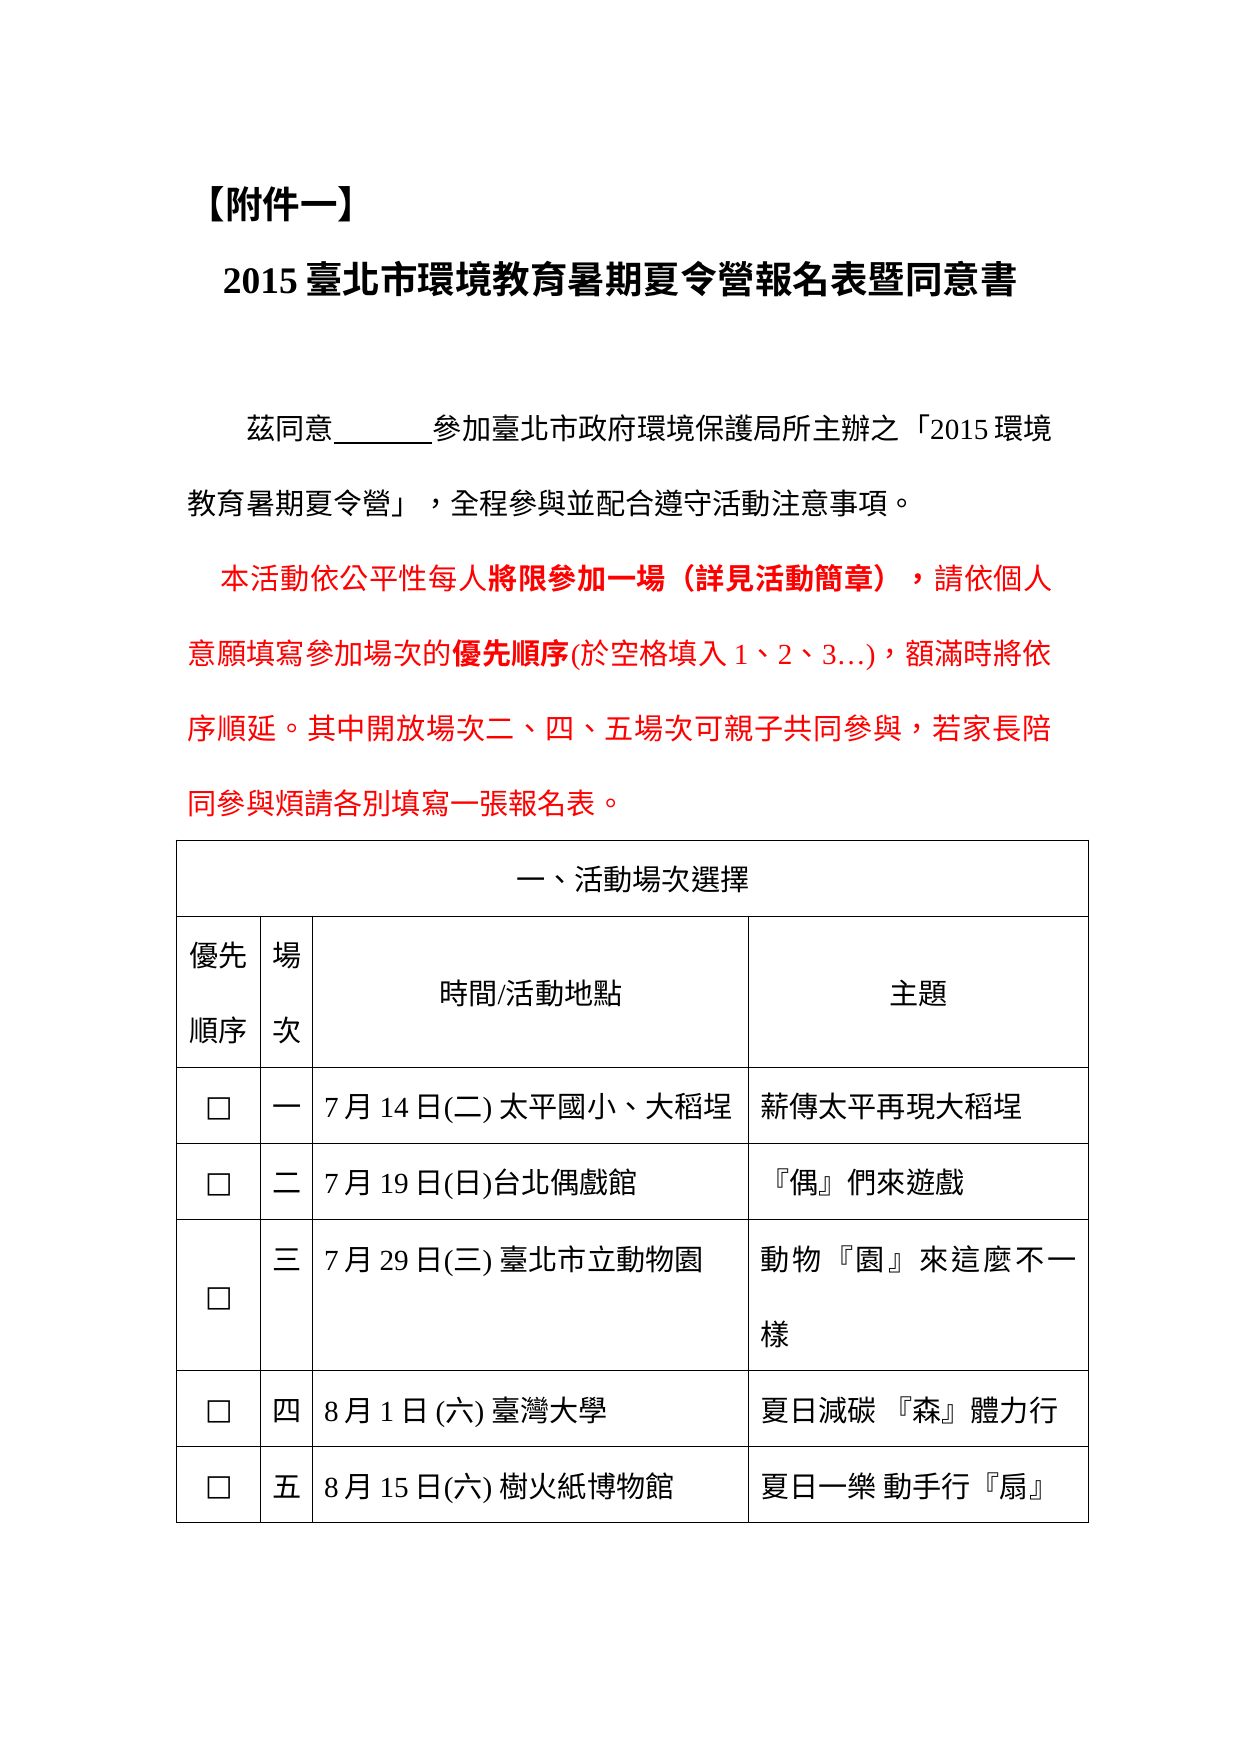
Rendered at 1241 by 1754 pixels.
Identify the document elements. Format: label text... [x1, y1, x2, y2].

table_cell 薪傳太平再現大稻埕 [749, 1068, 1088, 1143]
table_cell 8月15日(六) 樹火紙博物館 [313, 1447, 748, 1522]
table_cell 動物『園』來這麼不一樣 [749, 1220, 1088, 1370]
table_cell 夏日減碳 『森』體力行 [749, 1371, 1088, 1446]
table_cell □ [177, 1371, 260, 1446]
table_header 一、活動場次選擇 [177, 841, 1088, 916]
table_cell □ [177, 1220, 260, 1370]
text 本活動依公平性每人將限參加一場（詳見活動簡章），請依個人意願填寫參加場次的優先順序(於空格填入1、2、3…)，額滿時將依序順延。其中開放場次二、四、五場次可親子共同參與，若家長陪同參與煩請各別填寫一張報名表。 [187, 539, 1053, 839]
text 2015臺北市環境教育暑期夏令營報名表暨同意書 [187, 239, 1053, 314]
table_cell 『偶』們來遊戲 [749, 1144, 1088, 1219]
table_cell 四 [261, 1371, 312, 1446]
table_cell 優先順序 [177, 917, 260, 1067]
text 茲同意 參加臺北市政府環境保護局所主辦之「2015環境教育暑期夏令營」，全程參與並配合遵守活動注意事項。 [187, 389, 1053, 539]
table_cell 7月19日(日)台北偶戲館 [313, 1144, 748, 1219]
table_cell 7月29日(三) 臺北市立動物園 [313, 1220, 748, 1370]
table_cell 主題 [749, 917, 1088, 1067]
table_cell 一 [261, 1068, 312, 1143]
table_cell 8月1日 (六) 臺灣大學 [313, 1371, 748, 1446]
table_cell 7月14日(二) 太平國小、大稻埕 [313, 1068, 748, 1143]
table_cell 夏日一樂 動手行『扇』 [749, 1447, 1088, 1522]
table_cell 場次 [261, 917, 312, 1067]
text 【附件一】 [187, 164, 1053, 239]
table_cell □ [177, 1447, 260, 1522]
table_cell □ [177, 1144, 260, 1219]
table_cell 五 [261, 1447, 312, 1522]
table_cell 二 [261, 1144, 312, 1219]
table_cell □ [177, 1068, 260, 1143]
table_cell 三 [261, 1220, 312, 1370]
table_cell 時間/活動地點 [313, 917, 748, 1067]
